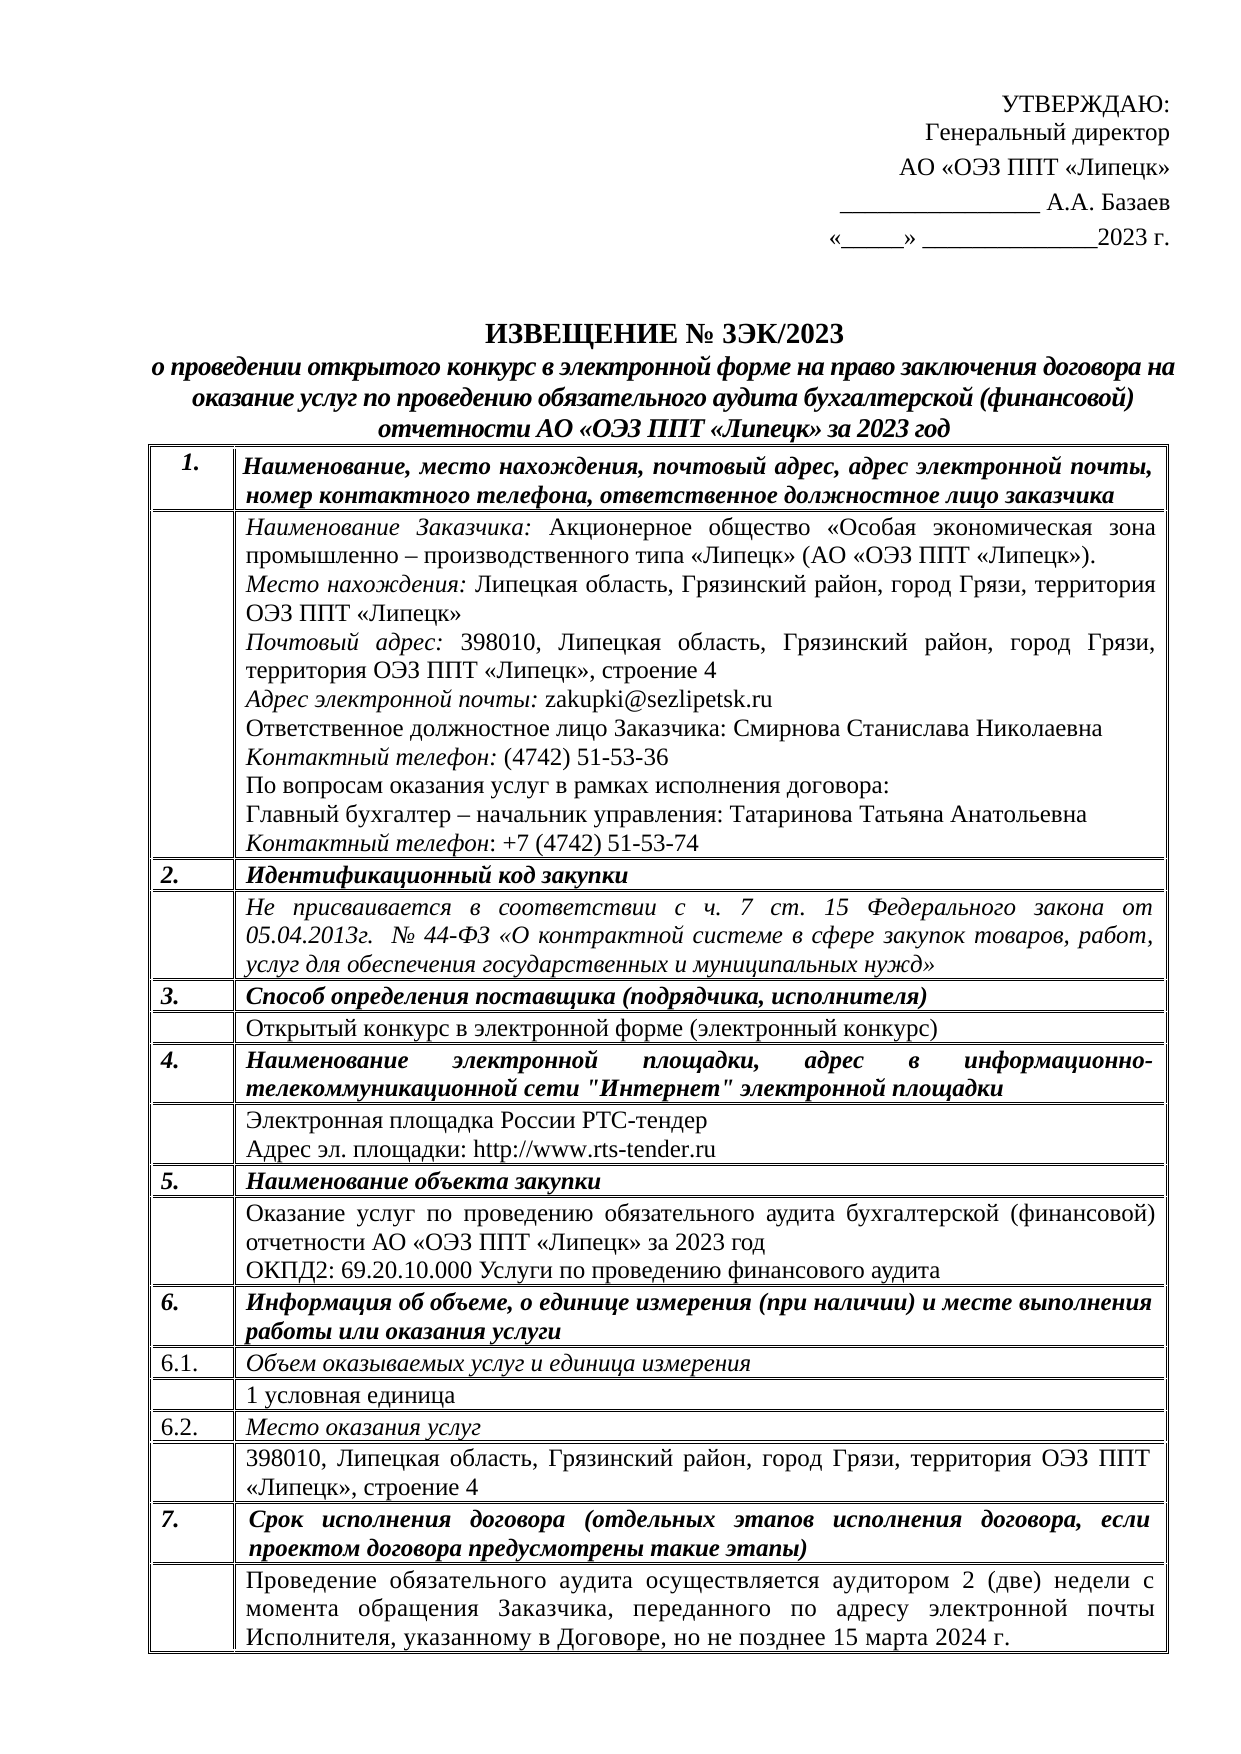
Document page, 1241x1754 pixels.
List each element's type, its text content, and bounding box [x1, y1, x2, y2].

table_header 1. [151, 447, 234, 508]
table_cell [234, 1562, 1166, 1651]
text о проведении открытого конкурс в электронной форме на право заключения договора на оказание услуг по проведению обязательного аудита бухгалтерской (финансовой) отчетности АО «ОЭЗ ППТ «Липецк» за 2023 год [148, 350, 1181, 444]
text ИЗВЕЩЕНИЕ № 3ЭК/2023 [148, 317, 1181, 350]
table_cell Срок исполнения договора (отдельных этапов исполнения договора, если проектом договора предусмотрены такие этапы) [234, 1501, 1168, 1562]
table_cell 1 условная единица [236, 1377, 1166, 1408]
table_cell [151, 889, 233, 978]
table_cell [149, 1102, 234, 1163]
table_cell 3. [149, 978, 234, 1010]
table_cell Не присваивается в соответствии с ч. 7 ст. 15 Федерального закона от 05.04.2013г. № 44-ФЗ «О контрактной системе в сфере закупок товаров, работ, услуг для обеспечения государственных и муниципальных нужд» [236, 889, 1166, 978]
table_cell [151, 509, 233, 857]
table_cell [151, 1195, 233, 1284]
table_cell 7. [149, 1501, 234, 1562]
table_cell [151, 1377, 233, 1408]
table_cell Наименование объекта закупки [234, 1163, 1168, 1195]
table_cell Электронная площадка России РТС-тендер Адрес эл. площадки: http://www.rts-tender.ru [234, 1102, 1168, 1163]
table_cell Информация об объеме, о единице измерения (при наличии) и месте выполнения работы или оказания услуги [234, 1284, 1168, 1345]
table_cell Объем оказываемых услуг и единица измерения [236, 1345, 1166, 1377]
table_header Наименование, место нахождения, почтовый адрес, адрес электронной почты, номер контактного телефона, ответственное должностное лицо заказчика [234, 447, 1166, 508]
table_cell 4. [151, 1042, 233, 1102]
table_cell Открытый конкурс в электронной форме (электронный конкурс) [236, 1010, 1166, 1042]
table_cell Наименование Заказчика: Акционерное общество «Особая экономическая зона промышленно – производственного типа «Липецк» (АО «ОЭЗ ППТ «Липецк»). Место нахождения: Липецкая область, Грязинский район, город Грязи, территория ОЭЗ ППТ «Липецк» Почтовый адрес: 398010, Липецкая область, Грязинский район, город Грязи, территория ОЭЗ ППТ «Липецк», строение 4 Адрес электронной почты: zakupki@sezlipetsk.ru Ответственное должностное лицо Заказчика: Смирнова Станислава Николаевна Контактный телефон: (4742) 51-53-36 По вопросам оказания услуг в рамках исполнения договора: Главный бухгалтер – начальник управления: Татаринова Татьяна Анатольевна Контактный телефон: +7 (4742) 51-53-74 [236, 509, 1166, 857]
table_cell [151, 1010, 233, 1042]
table_cell Наименование электронной площадки, адрес в информационно-телекоммуникационной сети "Интернет" электронной площадки [236, 1042, 1166, 1102]
table_cell 2. [151, 857, 233, 888]
table_cell 6. [149, 1284, 234, 1345]
table_cell Место оказания услуг [236, 1409, 1166, 1440]
table_cell Оказание услуг по проведению обязательного аудита бухгалтерской (финансовой) отчетности АО «ОЭЗ ППТ «Липецк» за 2023 год ОКПД2: 69.20.10.000 Услуги по проведению финансового аудита [236, 1195, 1166, 1284]
table_cell Идентификационный код закупки [236, 857, 1166, 888]
table_header УТВЕРЖДАЮ: Генеральный директор АО «ОЭЗ ППТ «Липецк» ________________ А.А. Базаев «_____» ______________2023 г. [754, 89, 1181, 317]
table_cell [149, 1440, 234, 1501]
table_cell Способ определения поставщика (подрядчика, исполнителя) [234, 978, 1168, 1010]
table_cell 6.1. [151, 1345, 233, 1377]
table_cell 5. [149, 1163, 234, 1195]
table_cell [151, 1562, 234, 1651]
table_cell 6.2. [151, 1409, 233, 1440]
table_cell 398010, Липецкая область, Грязинский район, город Грязи, территория ОЭЗ ППТ «Липецк», строение 4 [234, 1440, 1168, 1501]
